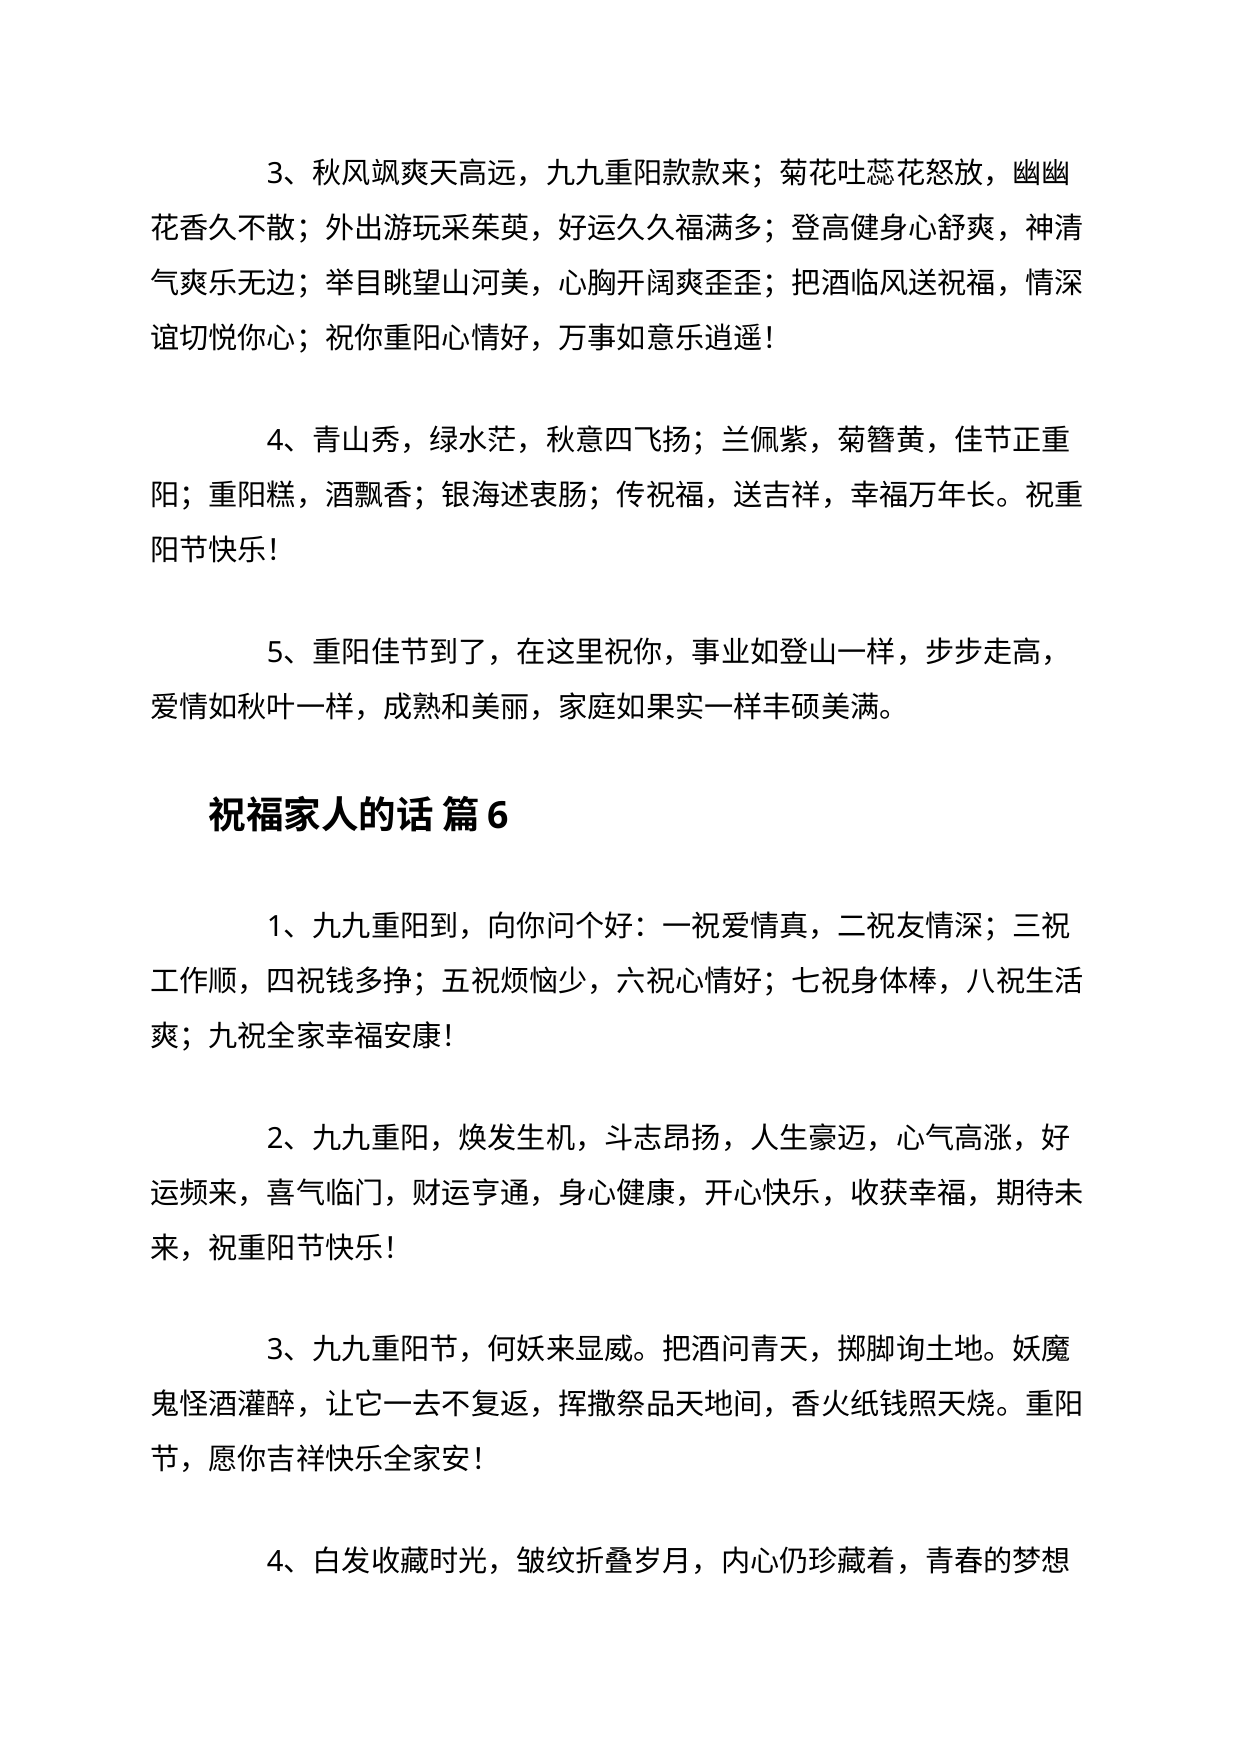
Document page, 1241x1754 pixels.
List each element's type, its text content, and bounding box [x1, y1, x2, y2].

text 4、青山秀，绿水茫，秋意四飞扬；兰佩紫，菊簪黄，佳节正重阳；重阳糕，酒飘香；银海述衷肠；传祝福，送吉祥，幸福万年长。祝重阳节快乐！ [150, 417, 1090, 569]
text 3、秋风飒爽天高远，九九重阳款款来；菊花吐蕊花怒放，幽幽花香久不散；外出游玩采茱萸，好运久久福满多；登高健身心舒爽，神清气爽乐无边；举目眺望山河美，心胸开阔爽歪歪；把酒临风送祝福，情深谊切悦你心；祝你重阳心情好，万事如意乐逍遥！ [150, 150, 1090, 357]
text 5、重阳佳节到了，在这里祝你，事业如登山一样，步步走高，爱情如秋叶一样，成熟和美丽，家庭如果实一样丰硕美满。 [150, 628, 1090, 726]
text 2、九九重阳，焕发生机，斗志昂扬，人生豪迈，心气高涨，好运频来，喜气临门，财运亨通，身心健康，开心快乐，收获幸福，期待未来，祝重阳节快乐！ [150, 1114, 1090, 1266]
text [150, 1538, 1090, 1580]
text 祝福家人的话 篇6 [150, 785, 1090, 839]
text 1、九九重阳到，向你问个好：一祝爱情真，二祝友情深；三祝工作顺，四祝钱多挣；五祝烦恼少，六祝心情好；七祝身体棒，八祝生活爽；九祝全家幸福安康！ [150, 903, 1090, 1055]
text 3、九九重阳节，何妖来显威。把酒问青天，掷脚询土地。妖魔鬼怪酒灌醉，让它一去不复返，挥撒祭品天地间，香火纸钱照天烧。重阳节，愿你吉祥快乐全家安！ [150, 1326, 1090, 1478]
